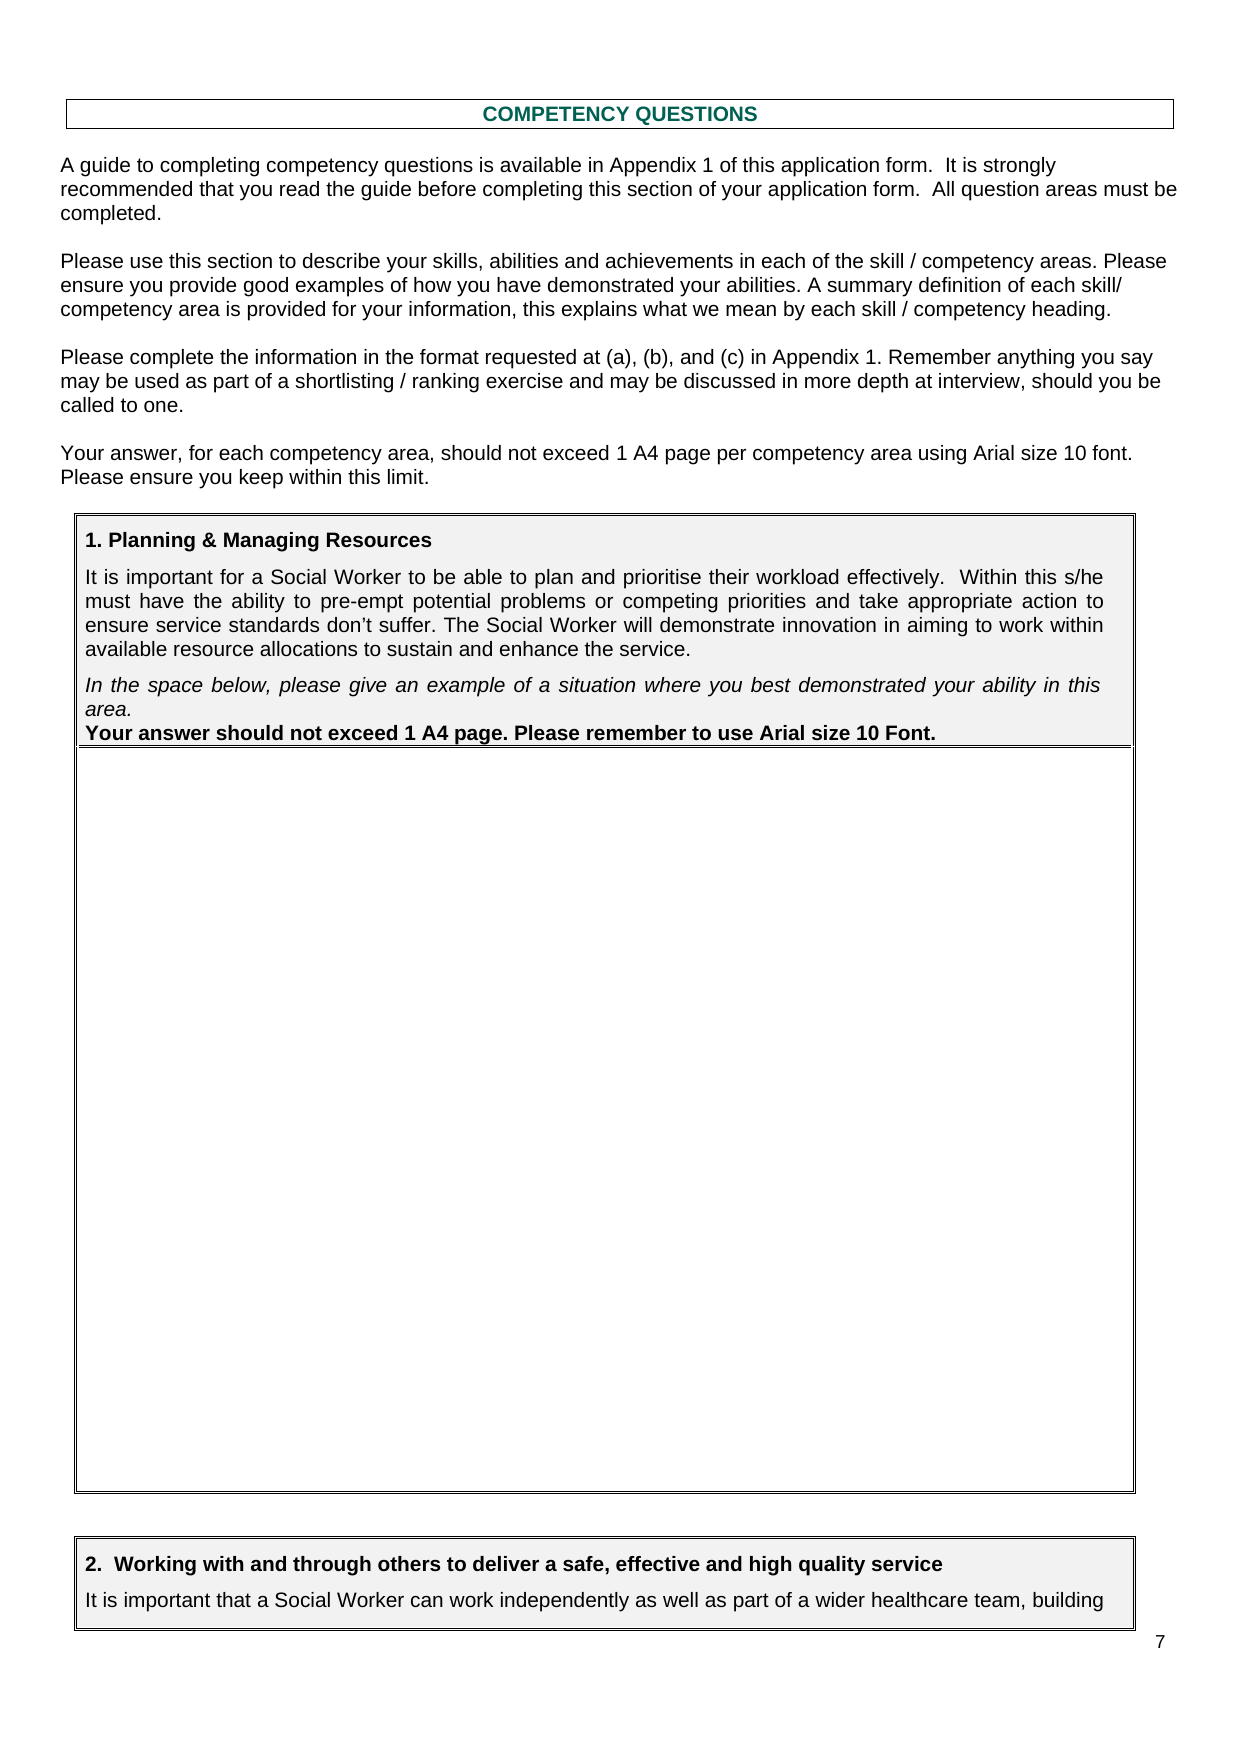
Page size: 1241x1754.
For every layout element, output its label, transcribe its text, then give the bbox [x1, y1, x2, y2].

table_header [77, 1539, 1133, 1627]
text A guide to completing competency questions is available in Appendix 1 of this application form. It is strongly recommended that you read the guide before completing this section of your application form. All question areas must be completed. [60, 153, 1180, 225]
list COMPETENCY QUESTIONS [67, 100, 1173, 128]
table_cell [77, 745, 1133, 1491]
text Your answer, for each competency area, should not exceed 1 A4 page per competency area using Arial size 10 font. Please ensure you keep within this limit. [60, 441, 1180, 488]
text Please complete the information in the format requested at (a), (b), and (c) in Appendix 1. Remember anything you say may be used as part of a shortlisting / ranking exercise and may be discussed in more depth at interview, should you be called to one. [60, 345, 1180, 417]
text Please use this section to describe your skills, abilities and achievements in each of the skill / competency areas. Please ensure you provide good examples of how you have demonstrated your abilities. A summary definition of each skill/ competency area is provided for your information, this explains what we mean by each skill / competency heading. [60, 249, 1180, 321]
table_header 1. Planning & Managing Resources It is important for a Social Worker to be able to plan and prioritise their workload effectively. Within this s/he must have the ability to pre-empt potential problems or competing priorities and take appropriate action to ensure service standards don’t suffer. The Social Worker will demonstrate innovation in aiming to work within available resource allocations to sustain and enhance the service. In the space below, please give an example of a situation where you best demonstrated your ability in this area. Your answer should not exceed 1 A4 page. Please remember to use Arial size 10 Font. [77, 516, 1133, 745]
